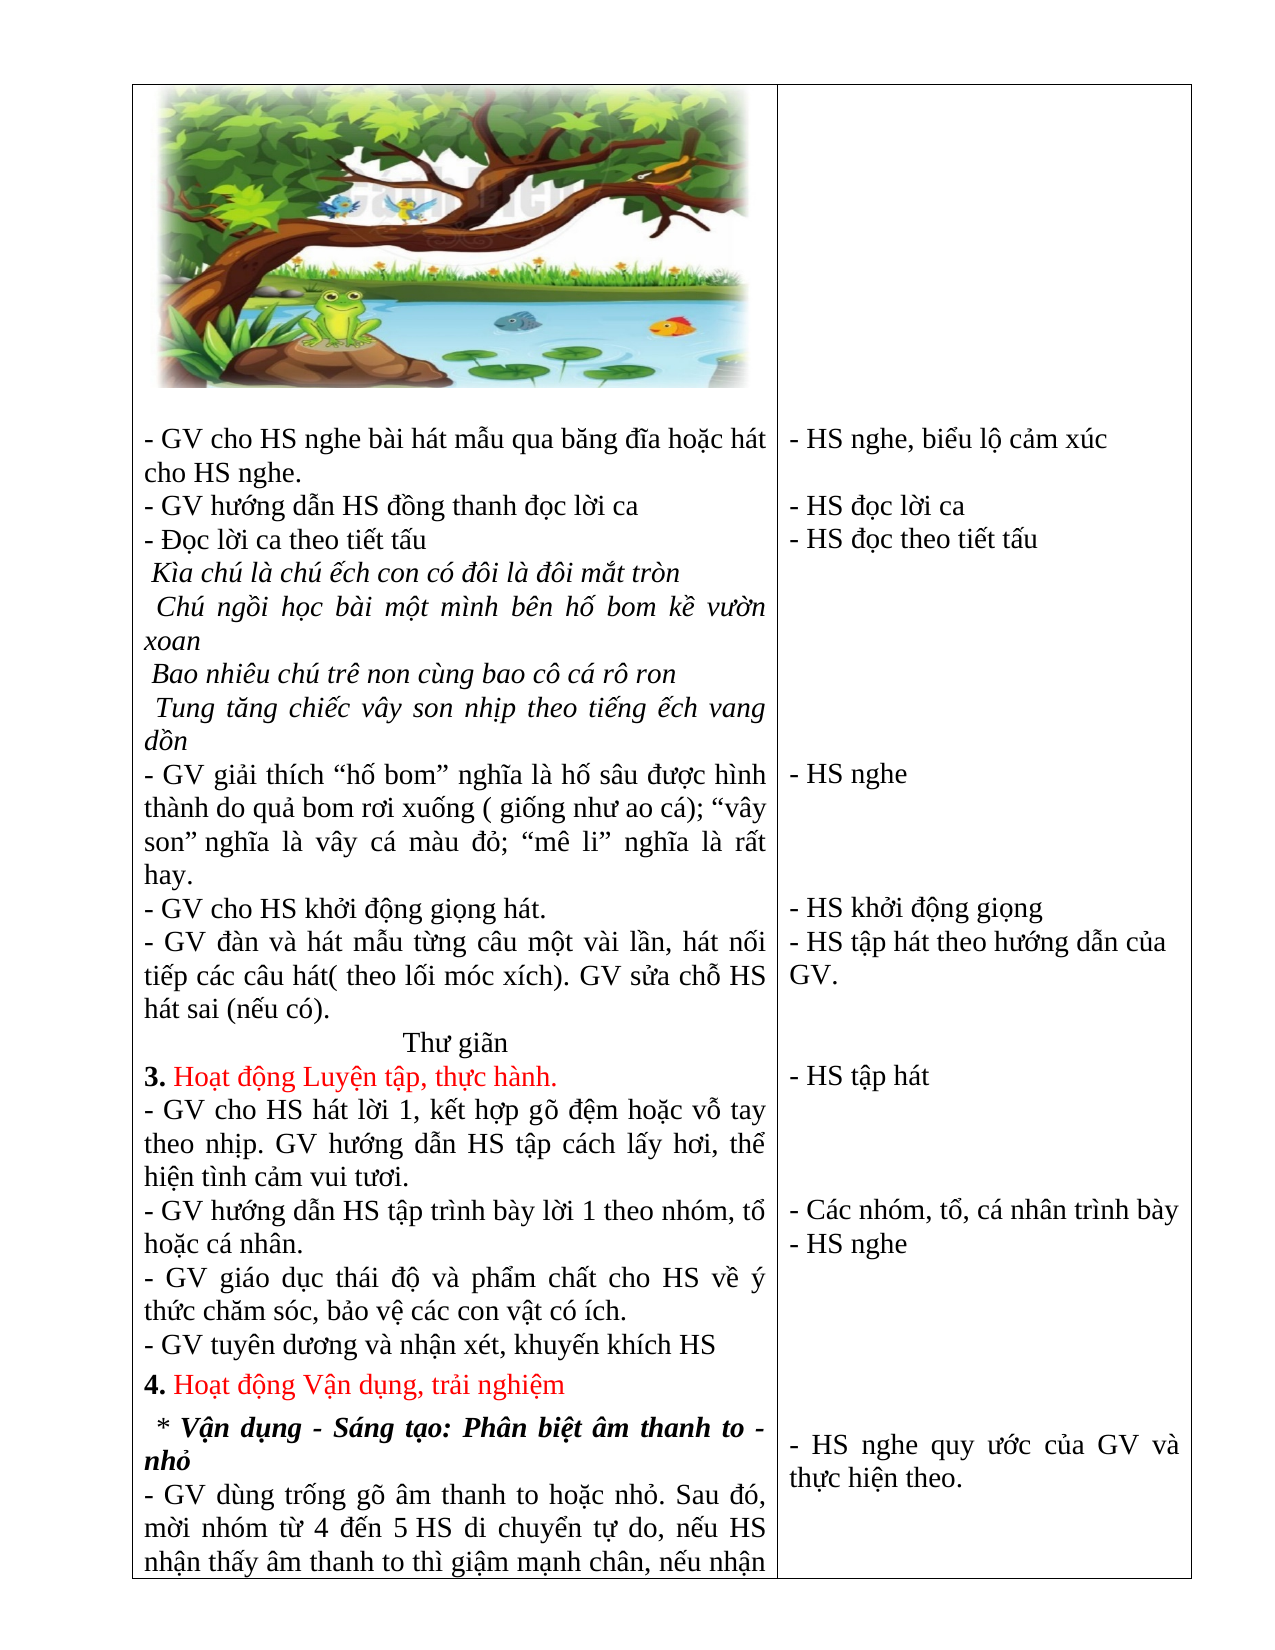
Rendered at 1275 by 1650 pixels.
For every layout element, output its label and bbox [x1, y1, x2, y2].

picture [150, 85, 761, 388]
table_cell [778, 85, 1191, 1578]
table_cell [133, 85, 777, 1578]
